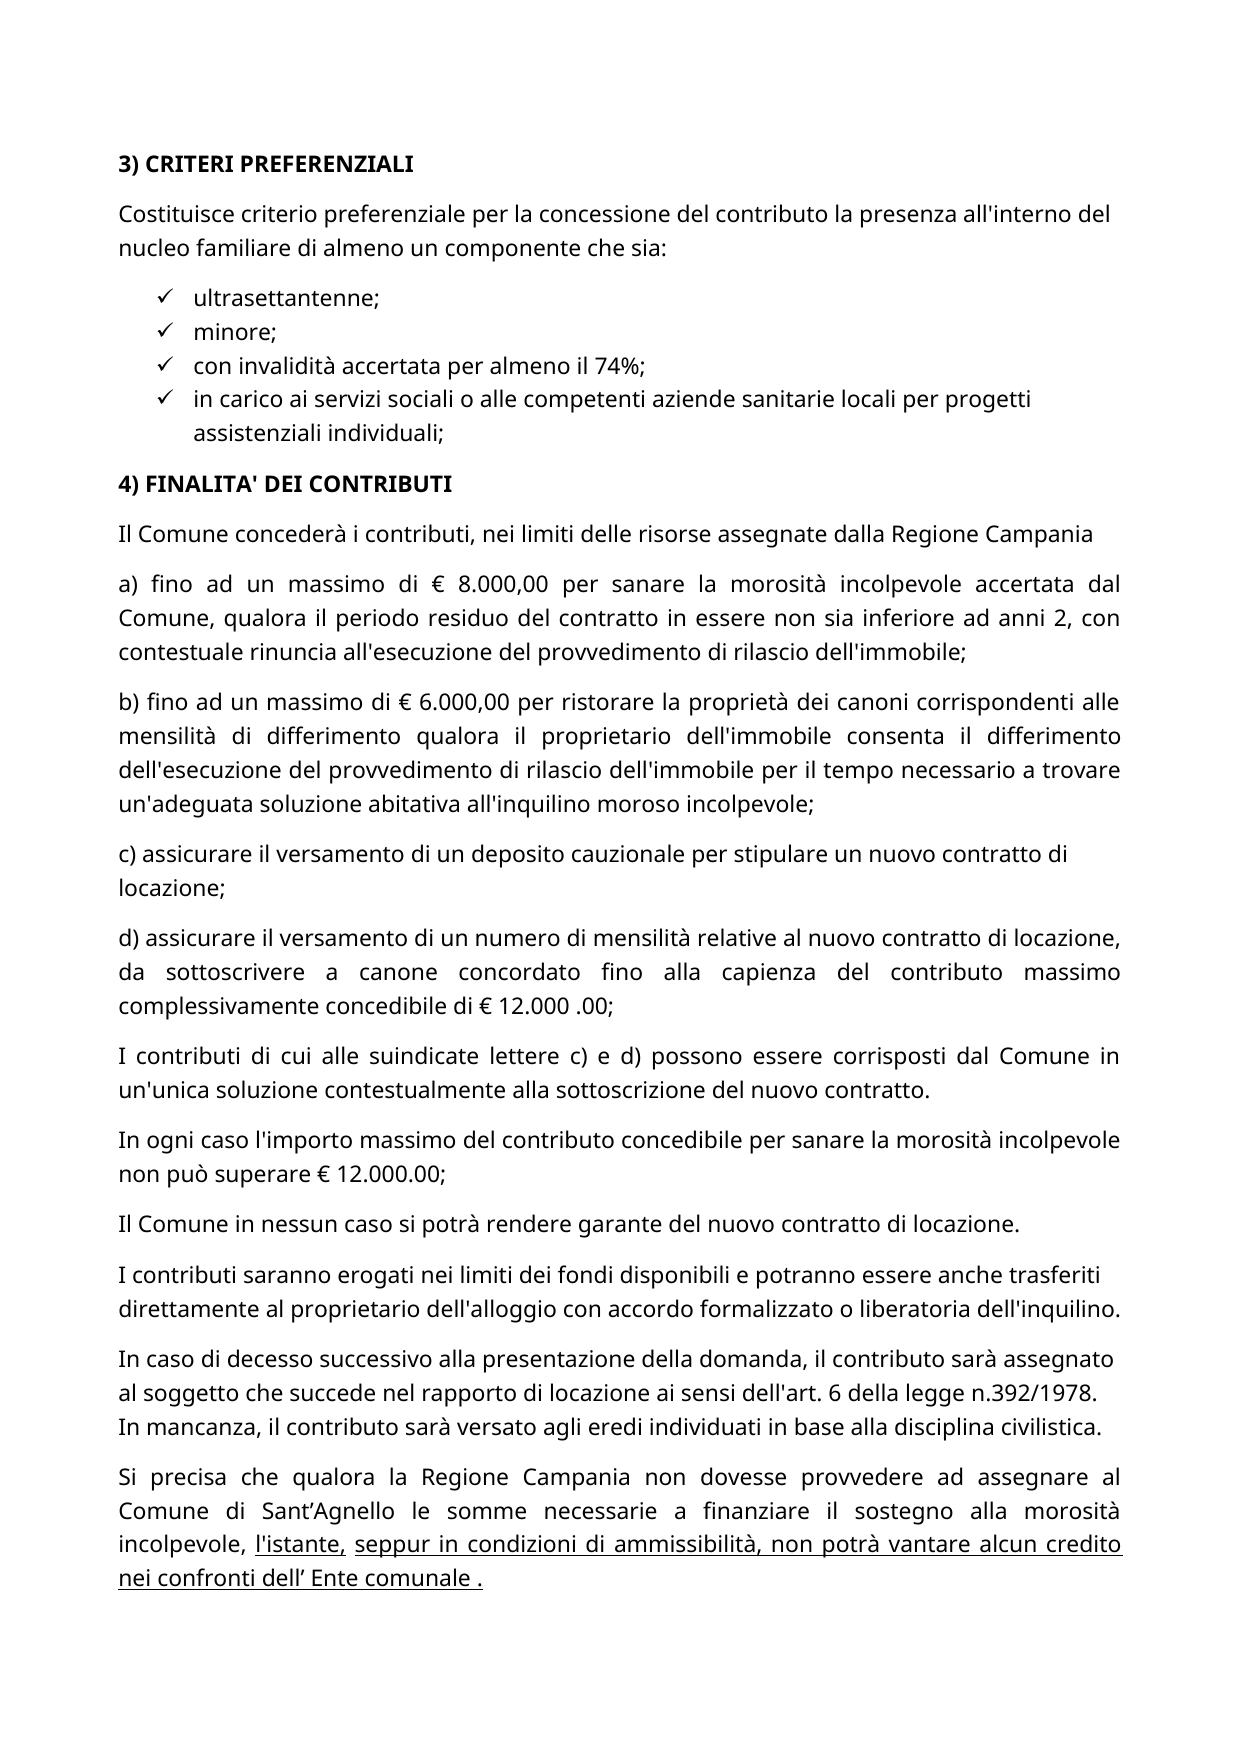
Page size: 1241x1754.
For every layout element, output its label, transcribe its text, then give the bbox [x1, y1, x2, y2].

text I contributi saranno erogati nei limiti dei fondi disponibili e potranno essere anche trasferiti direttamente al proprietario dell'alloggio con accordo formalizzato o liberatoria dell'inquilino. [118, 1259, 1122, 1324]
text 4) FINALITA' DEI CONTRIBUTI [118, 468, 1122, 499]
list ultrasettantenne; [156, 282, 1122, 313]
list in carico ai servizi sociali o alle competenti aziende sanitarie locali per progetti assistenziali individuali; [156, 383, 1122, 448]
text d) assicurare il versamento di un numero di mensilità relative al nuovo contratto di locazione, da sottoscrivere a canone concordato fino alla capienza del contributo massimo complessivamente concedibile di € 12.000 .00; [118, 922, 1122, 1021]
text Il Comune in nessun caso si potrà rendere garante del nuovo contratto di locazione. [118, 1208, 1122, 1240]
text b) fino ad un massimo di € 6.000,00 per ristorare la proprietà dei canoni corrispondenti alle mensilità di differimento qualora il proprietario dell'immobile consenta il differimento dell'esecuzione del provvedimento di rilascio dell'immobile per il tempo necessario a trovare un'adeguata soluzione abitativa all'inquilino moroso incolpevole; [118, 686, 1122, 819]
text Costituisce criterio preferenziale per la concessione del contributo la presenza all'interno del nucleo familiare di almeno un componente che sia: [118, 198, 1122, 263]
list con invalidità accertata per almeno il 74%; [156, 350, 1122, 381]
text Si precisa che qualora la Regione Campania non dovesse provvedere ad assegnare al Comune di Sant’Agnello le somme necessarie a finanziare il sostegno alla morosità incolpevole, l'istante, seppur in condizioni di ammissibilità, non potrà vantare alcun credito nei confronti dell’ Ente comunale . [118, 1461, 1122, 1593]
text In ogni caso l'importo massimo del contributo concedibile per sanare la morosità incolpevole non può superare € 12.000.00; [118, 1124, 1122, 1189]
text Il Comune concederà i contributi, nei limiti delle risorse assegnate dalla Regione Campania [118, 518, 1122, 549]
text c) assicurare il versamento di un deposito cauzionale per stipulare un nuovo contratto di locazione; [118, 838, 1122, 903]
text In caso di decesso successivo alla presentazione della domanda, il contributo sarà assegnato al soggetto che succede nel rapporto di locazione ai sensi dell'art. 6 della legge n.392/1978. In mancanza, il contributo sarà versato agli eredi individuati in base alla disciplina civilistica. [118, 1343, 1122, 1442]
text I contributi di cui alle suindicate lettere c) e d) possono essere corrisposti dal Comune in un'unica soluzione contestualmente alla sottoscrizione del nuovo contratto. [118, 1040, 1122, 1105]
text a) fino ad un massimo di € 8.000,00 per sanare la morosità incolpevole accertata dal Comune, qualora il periodo residuo del contratto in essere non sia inferiore ad anni 2, con contestuale rinuncia all'esecuzione del provvedimento di rilascio dell'immobile; [118, 568, 1122, 667]
text 3) CRITERI PREFERENZIALI [118, 148, 1122, 179]
list minore; [156, 316, 1122, 347]
